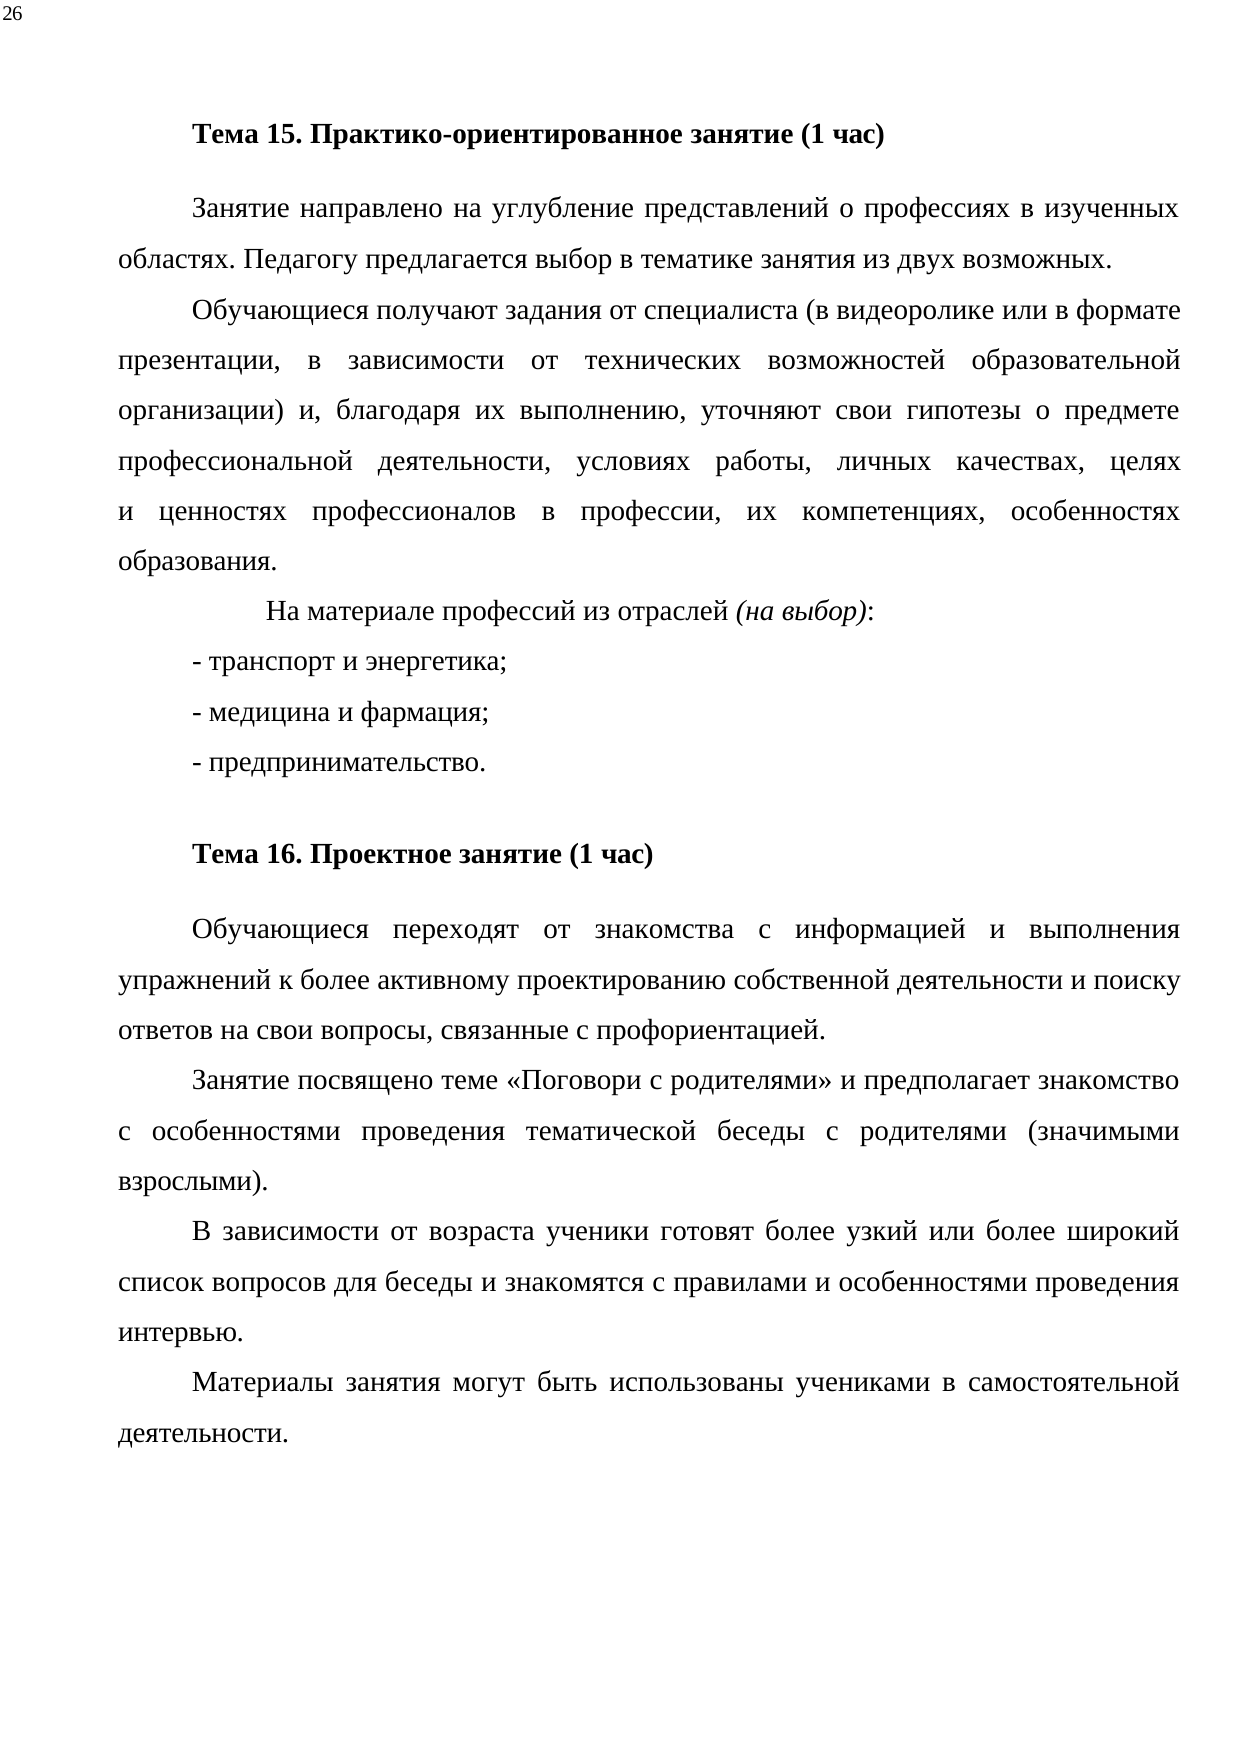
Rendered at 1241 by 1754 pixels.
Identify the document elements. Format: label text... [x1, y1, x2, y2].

subtitle Тема 16. Проектное занятие (1 час) [192, 836, 1196, 870]
subtitle Тема 15. Практико-ориентированное занятие (1 час) [192, 116, 1196, 149]
text На материале профессий из отраслей (на выбор): [192, 594, 1196, 627]
text Обучающиеся получают задания от специалиста (в видеоролике или в формате презентации, в зависимости от технических возможностей образовательной организации) и, благодаря их выполнению, уточняют свои гипотезы о предмете профессиональной деятельности, условиях работы, личных качествах, целях и ценностях профессионалов в профессии, их компетенциях, особенностях образования. [118, 292, 1181, 577]
text В зависимости от возраста ученики готовят более узкий или более широкий список вопросов для беседы и знакомятся с правилами и особенностями проведения интервью. [118, 1213, 1181, 1347]
list предпринимательство. [192, 744, 1196, 778]
list транспорт и энергетика; [192, 643, 1196, 677]
text Занятие посвящено теме «Поговори с родителями» и предполагает знакомство с особенностями проведения тематической беседы с родителями (значимыми взрослыми). [118, 1062, 1181, 1197]
text Материалы занятия могут быть использованы учениками в самостоятельной деятельности. [118, 1364, 1181, 1448]
text Обучающиеся переходят от знакомства с информацией и выполнения упражнений к более активному проектированию собственной деятельности и поиску ответов на свои вопросы, связанные с профориентацией. [118, 911, 1181, 1046]
list медицина и фармация; [192, 694, 1196, 727]
text Занятие направлено на углубление представлений о профессиях в изученных областях. Педагогу предлагается выбор в тематике занятия из двух возможных. [118, 191, 1180, 275]
